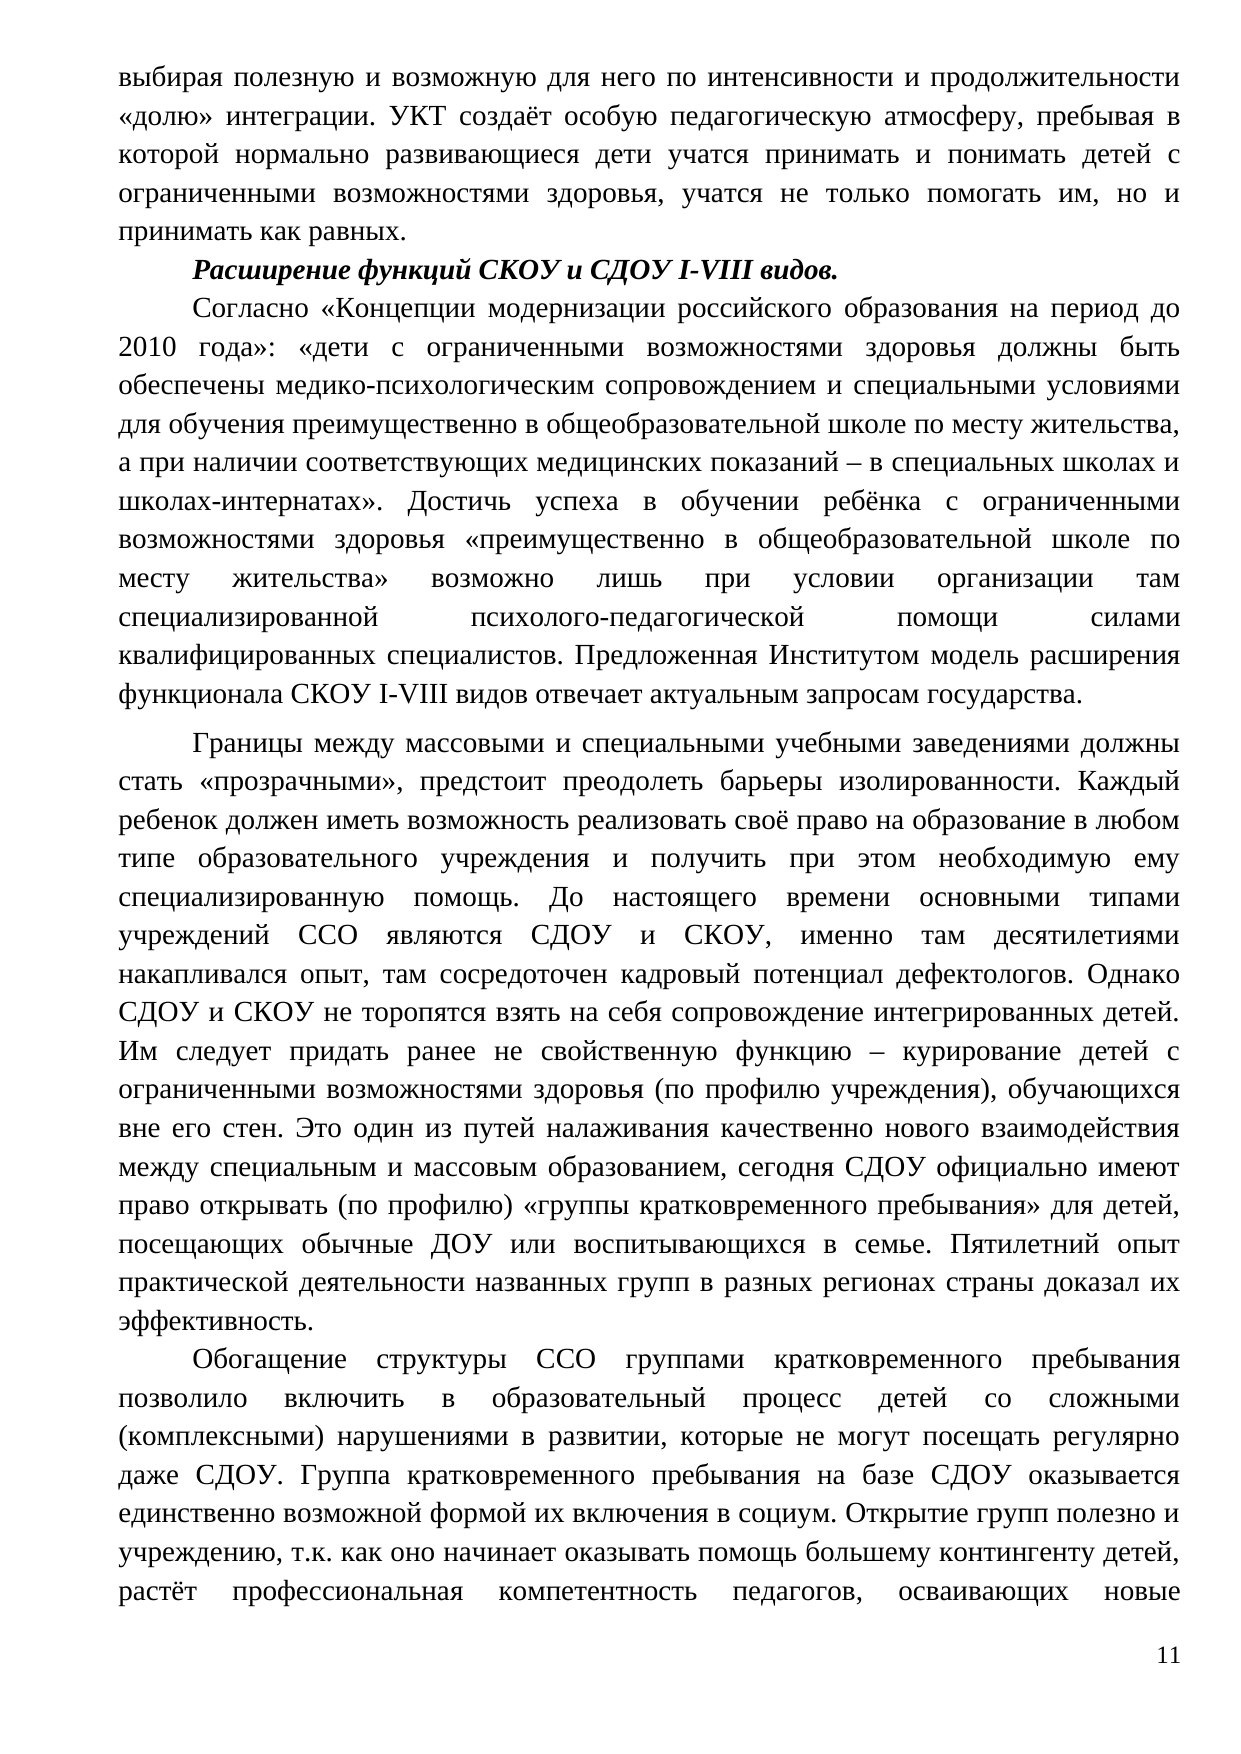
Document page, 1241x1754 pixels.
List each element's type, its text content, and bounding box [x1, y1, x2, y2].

text Границы между массовыми и специальными учебными заведениями должны стать «прозрачными», предстоит преодолеть барьеры изолированности. Каждый ребенок должен иметь возможность реализовать своё право на образование в любом типе образовательного учреждения и получить при этом необходимую ему специализированную помощь. До настоящего времени основными типами учреждений ССО являются СДОУ и СКОУ, именно там десятилетиями накапливался опыт, там сосредоточен кадровый потенциал дефектологов. Однако СДОУ и СКОУ не торопятся взять на себя сопровождение интегрированных детей. Им следует придать ранее не свойственную функцию – курирование детей с ограниченными возможностями здоровья (по профилю учреждения), обучающихся вне его стен. Это один из путей налаживания качественно нового взаимодействия между специальным и массовым образованием, сегодня СДОУ официально имеют право открывать (по профилю) «группы кратковременного пребывания» для детей, посещающих обычные ДОУ или воспитывающихся в семье. Пятилетний опыт практической деятельности названных групп в разных регионах страны доказал их эффективность. [118, 725, 1181, 1336]
text Согласно «Концепции модернизации российского образования на период до 2010 года»: «дети с ограниченными возможностями здоровья должны быть обеспечены медико-психологическим сопровождением и специальными условиями для обучения преимущественно в общеобразовательной школе по месту жительства, а при наличии соответствующих медицинских показаний – в специальных школах и школах-интернатах». Достичь успеха в обучении ребёнка с ограниченными возможностями здоровья «преимущественно в общеобразовательной школе по месту жительства» возможно лишь при условии организации там специализированной психолого-педагогической помощи силами квалифицированных специалистов. Предложенная Институтом модель расширения функционала СКОУ I-VIII видов отвечает актуальным запросам государства. [118, 290, 1181, 709]
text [118, 59, 1181, 247]
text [118, 1341, 1181, 1606]
text Расширение функций СКОУ и СДОУ I-VIII видов. [118, 252, 1181, 285]
